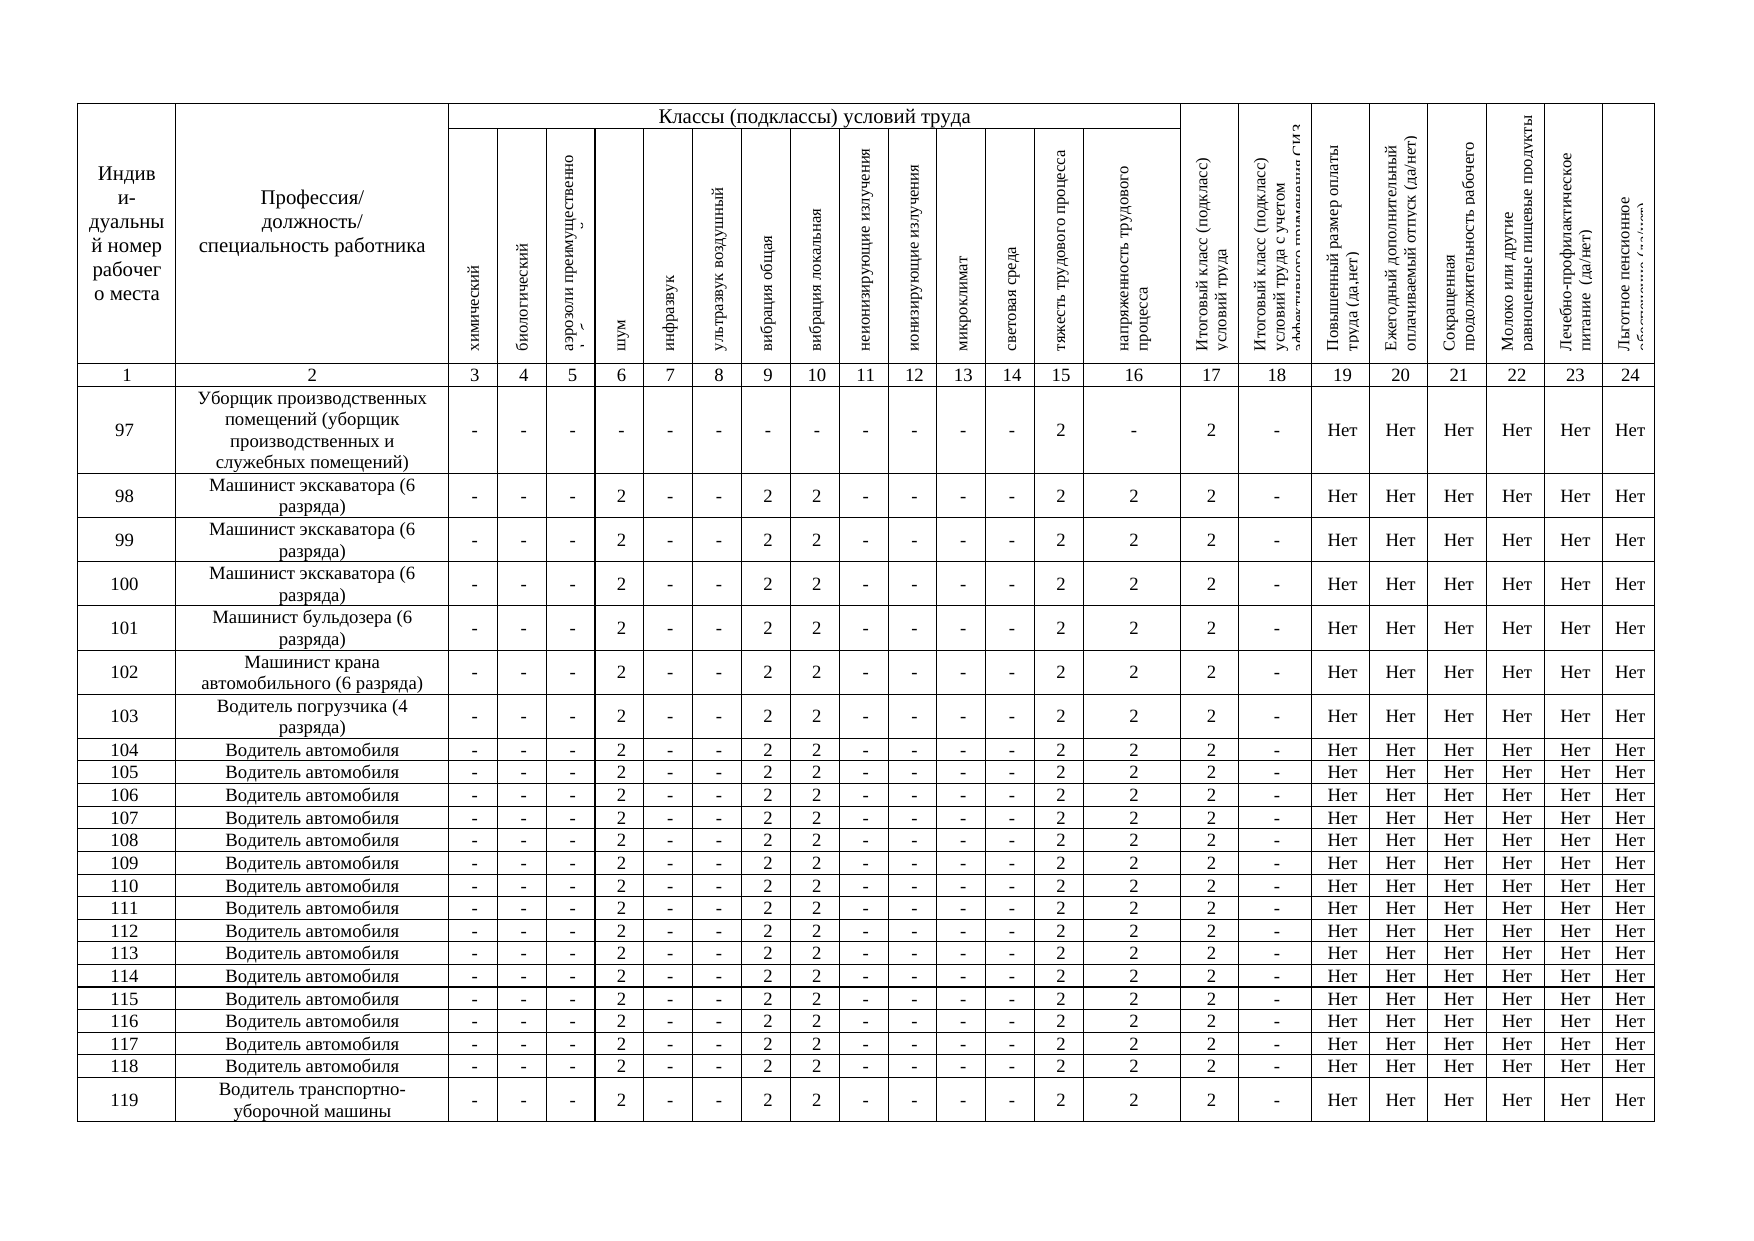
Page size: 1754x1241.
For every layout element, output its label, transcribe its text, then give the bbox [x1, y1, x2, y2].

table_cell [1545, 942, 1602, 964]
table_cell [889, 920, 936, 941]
table_cell шум [596, 129, 643, 363]
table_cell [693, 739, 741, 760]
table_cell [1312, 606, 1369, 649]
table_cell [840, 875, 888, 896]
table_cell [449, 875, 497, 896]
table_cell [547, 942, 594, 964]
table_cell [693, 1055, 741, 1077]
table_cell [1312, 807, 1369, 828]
table_cell 8 [693, 364, 741, 386]
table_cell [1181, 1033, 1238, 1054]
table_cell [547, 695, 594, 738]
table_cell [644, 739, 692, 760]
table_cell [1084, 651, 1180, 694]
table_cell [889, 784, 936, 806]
table_cell 5 [547, 364, 594, 386]
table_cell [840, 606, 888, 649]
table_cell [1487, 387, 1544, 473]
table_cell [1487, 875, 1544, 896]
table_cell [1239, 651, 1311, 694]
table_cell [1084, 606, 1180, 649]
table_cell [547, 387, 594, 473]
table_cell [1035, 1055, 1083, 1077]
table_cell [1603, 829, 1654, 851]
table_header Классы (подклассы) условий труда [449, 104, 1180, 128]
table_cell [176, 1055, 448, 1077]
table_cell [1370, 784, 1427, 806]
table_cell напряженность трудового процесса [1084, 129, 1180, 363]
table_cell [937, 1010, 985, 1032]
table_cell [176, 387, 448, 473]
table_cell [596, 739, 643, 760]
table_cell 11 [840, 364, 888, 386]
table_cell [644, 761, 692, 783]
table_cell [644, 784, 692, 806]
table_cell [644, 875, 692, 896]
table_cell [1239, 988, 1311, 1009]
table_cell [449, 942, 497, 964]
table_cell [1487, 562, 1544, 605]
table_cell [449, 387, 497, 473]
table_cell световая среда [986, 129, 1034, 363]
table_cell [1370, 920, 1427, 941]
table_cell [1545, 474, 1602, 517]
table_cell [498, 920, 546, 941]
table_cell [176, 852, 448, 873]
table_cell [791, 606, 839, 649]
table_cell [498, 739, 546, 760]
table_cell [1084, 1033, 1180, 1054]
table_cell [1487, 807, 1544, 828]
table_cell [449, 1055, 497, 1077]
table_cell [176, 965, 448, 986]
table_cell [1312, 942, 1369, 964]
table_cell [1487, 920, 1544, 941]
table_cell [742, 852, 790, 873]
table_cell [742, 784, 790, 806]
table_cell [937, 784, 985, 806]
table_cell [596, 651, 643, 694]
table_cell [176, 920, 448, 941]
table_cell 17 [1181, 364, 1238, 386]
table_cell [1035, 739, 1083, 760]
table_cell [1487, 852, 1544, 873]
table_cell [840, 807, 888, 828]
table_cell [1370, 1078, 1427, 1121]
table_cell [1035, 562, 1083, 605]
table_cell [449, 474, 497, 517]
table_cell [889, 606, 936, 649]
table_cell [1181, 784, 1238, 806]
table_cell тяжесть трудового процесса [1035, 129, 1083, 363]
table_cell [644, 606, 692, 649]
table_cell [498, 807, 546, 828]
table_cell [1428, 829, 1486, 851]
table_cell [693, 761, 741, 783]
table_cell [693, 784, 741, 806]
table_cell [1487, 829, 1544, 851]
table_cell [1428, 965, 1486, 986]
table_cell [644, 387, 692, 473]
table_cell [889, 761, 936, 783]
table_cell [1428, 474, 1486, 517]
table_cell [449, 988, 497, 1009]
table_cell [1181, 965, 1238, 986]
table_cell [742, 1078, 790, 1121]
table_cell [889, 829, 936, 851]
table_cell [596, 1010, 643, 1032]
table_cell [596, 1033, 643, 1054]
table_header Лечебно-профилактическое питание (да/нет) [1545, 104, 1602, 363]
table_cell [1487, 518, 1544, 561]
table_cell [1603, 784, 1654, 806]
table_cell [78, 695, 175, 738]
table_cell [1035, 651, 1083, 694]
table_header Молоко или другие равноценные пищевые продукты (да/нет) [1487, 104, 1544, 363]
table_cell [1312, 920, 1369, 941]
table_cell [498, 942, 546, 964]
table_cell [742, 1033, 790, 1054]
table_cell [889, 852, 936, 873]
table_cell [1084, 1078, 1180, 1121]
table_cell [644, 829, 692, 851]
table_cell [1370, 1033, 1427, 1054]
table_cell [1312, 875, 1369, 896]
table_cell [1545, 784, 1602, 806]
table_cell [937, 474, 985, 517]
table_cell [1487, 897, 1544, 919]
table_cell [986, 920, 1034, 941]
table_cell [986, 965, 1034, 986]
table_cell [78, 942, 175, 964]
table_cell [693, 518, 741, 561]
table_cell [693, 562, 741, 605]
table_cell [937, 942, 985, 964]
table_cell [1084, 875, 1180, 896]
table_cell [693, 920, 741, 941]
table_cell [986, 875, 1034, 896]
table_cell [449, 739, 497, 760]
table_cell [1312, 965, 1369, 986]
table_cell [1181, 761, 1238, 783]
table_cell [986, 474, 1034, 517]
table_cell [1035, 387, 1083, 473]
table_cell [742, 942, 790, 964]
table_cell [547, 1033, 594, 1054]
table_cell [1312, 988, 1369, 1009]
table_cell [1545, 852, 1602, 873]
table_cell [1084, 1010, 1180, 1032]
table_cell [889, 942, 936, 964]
table_cell 20 [1370, 364, 1427, 386]
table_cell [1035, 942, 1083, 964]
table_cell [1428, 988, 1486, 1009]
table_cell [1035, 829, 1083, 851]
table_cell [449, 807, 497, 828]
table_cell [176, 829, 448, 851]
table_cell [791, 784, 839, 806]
table_cell 1 [78, 364, 175, 386]
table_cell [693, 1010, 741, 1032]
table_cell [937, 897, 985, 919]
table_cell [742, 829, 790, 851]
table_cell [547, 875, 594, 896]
table_cell неионизирующие излучения [840, 129, 888, 363]
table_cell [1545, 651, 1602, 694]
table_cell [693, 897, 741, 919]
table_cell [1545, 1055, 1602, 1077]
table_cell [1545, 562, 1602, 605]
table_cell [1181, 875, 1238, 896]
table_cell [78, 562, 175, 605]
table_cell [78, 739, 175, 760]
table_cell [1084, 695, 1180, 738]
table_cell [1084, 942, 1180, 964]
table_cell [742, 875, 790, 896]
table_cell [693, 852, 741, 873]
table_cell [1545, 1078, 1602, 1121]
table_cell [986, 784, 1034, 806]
table_cell 6 [596, 364, 643, 386]
table_cell 16 [1084, 364, 1180, 386]
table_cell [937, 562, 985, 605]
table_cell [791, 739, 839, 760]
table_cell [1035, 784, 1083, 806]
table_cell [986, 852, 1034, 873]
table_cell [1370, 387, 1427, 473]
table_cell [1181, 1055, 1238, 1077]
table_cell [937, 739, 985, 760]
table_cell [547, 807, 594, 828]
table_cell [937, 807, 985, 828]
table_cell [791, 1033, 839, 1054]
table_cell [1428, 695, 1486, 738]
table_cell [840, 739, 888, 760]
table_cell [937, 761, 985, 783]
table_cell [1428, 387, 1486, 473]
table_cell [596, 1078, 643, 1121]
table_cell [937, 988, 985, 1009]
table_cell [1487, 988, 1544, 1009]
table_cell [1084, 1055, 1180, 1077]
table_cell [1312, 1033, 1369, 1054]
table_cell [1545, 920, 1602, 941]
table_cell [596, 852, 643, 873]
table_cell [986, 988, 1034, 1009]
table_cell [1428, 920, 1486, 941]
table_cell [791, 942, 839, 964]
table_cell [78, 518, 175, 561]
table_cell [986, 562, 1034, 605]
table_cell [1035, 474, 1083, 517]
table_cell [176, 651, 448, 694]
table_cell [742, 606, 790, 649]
table_cell микроклимат [937, 129, 985, 363]
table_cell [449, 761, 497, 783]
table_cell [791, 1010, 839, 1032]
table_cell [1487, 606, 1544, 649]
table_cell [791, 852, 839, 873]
table_cell 10 [791, 364, 839, 386]
table_header Индивидуальный номер рабочего места [78, 104, 175, 363]
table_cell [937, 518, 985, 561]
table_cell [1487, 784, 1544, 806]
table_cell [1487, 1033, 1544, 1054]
table_cell 13 [937, 364, 985, 386]
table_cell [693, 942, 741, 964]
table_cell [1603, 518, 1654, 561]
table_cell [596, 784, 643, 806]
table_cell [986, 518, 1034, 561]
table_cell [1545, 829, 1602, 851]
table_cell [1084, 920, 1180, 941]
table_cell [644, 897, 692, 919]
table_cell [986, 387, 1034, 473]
table_header Льготное пенсионное обеспечение (да/нет) [1603, 104, 1654, 363]
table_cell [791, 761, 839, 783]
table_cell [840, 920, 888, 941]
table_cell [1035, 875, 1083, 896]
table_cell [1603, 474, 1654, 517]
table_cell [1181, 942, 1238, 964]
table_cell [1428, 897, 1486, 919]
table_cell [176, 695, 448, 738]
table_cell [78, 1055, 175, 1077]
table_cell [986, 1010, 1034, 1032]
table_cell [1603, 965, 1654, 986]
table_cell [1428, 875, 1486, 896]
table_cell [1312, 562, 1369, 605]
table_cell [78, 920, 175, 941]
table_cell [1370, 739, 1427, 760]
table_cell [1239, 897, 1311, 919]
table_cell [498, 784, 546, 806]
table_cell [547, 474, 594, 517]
table_cell 14 [986, 364, 1034, 386]
table_cell 24 [1603, 364, 1654, 386]
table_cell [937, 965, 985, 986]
table_header Ежегодный дополнительный оплачиваемый отпуск (да/нет) [1370, 104, 1427, 363]
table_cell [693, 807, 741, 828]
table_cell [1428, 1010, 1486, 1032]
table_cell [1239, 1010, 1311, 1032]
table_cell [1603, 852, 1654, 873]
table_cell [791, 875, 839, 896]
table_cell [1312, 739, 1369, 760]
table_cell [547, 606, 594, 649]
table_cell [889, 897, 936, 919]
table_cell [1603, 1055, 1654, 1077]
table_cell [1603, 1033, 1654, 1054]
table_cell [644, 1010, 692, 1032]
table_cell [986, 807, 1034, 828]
table_header Итоговый класс (подкласс) условий труда с учетом эффективного применения СИЗ [1239, 104, 1311, 363]
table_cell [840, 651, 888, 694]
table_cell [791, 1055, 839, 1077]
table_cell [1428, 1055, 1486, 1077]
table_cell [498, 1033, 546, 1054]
table_cell инфразвук [644, 129, 692, 363]
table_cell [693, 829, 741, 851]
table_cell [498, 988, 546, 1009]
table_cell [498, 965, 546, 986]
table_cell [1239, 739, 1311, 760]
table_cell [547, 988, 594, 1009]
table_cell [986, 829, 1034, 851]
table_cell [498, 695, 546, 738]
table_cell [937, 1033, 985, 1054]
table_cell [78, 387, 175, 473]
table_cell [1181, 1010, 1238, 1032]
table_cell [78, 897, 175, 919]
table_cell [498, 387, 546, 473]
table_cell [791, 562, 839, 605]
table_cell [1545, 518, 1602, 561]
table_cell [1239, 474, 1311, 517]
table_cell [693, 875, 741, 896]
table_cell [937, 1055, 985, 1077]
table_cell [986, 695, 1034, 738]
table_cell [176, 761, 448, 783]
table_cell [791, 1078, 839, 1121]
table_cell 21 [1428, 364, 1486, 386]
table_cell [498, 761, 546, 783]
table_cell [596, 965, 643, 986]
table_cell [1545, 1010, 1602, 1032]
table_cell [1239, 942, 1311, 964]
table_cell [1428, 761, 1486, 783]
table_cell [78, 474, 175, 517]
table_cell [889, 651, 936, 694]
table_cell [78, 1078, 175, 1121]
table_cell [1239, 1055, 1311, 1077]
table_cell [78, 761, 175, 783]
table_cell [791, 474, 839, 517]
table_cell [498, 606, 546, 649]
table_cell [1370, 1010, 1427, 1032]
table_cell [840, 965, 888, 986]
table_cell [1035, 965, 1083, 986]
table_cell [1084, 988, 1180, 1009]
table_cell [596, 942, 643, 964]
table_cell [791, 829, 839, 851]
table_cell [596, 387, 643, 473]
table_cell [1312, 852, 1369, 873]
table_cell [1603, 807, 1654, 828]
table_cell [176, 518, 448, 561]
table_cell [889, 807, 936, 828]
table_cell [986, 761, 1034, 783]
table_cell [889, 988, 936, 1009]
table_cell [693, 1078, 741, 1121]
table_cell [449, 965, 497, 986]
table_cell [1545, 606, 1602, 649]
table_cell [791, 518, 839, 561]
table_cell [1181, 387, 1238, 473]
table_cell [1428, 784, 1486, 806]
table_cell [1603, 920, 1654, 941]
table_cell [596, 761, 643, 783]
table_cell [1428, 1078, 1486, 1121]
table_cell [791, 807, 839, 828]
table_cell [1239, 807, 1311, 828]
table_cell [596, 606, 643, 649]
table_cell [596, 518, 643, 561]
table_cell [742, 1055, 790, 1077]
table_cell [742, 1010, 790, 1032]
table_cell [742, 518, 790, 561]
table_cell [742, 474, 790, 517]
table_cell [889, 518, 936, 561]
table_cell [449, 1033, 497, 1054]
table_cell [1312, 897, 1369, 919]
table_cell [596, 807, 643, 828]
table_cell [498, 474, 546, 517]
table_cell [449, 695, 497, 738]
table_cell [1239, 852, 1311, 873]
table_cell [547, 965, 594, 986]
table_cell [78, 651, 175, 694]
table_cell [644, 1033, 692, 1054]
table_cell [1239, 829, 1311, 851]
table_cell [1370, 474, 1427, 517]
table_cell 19 [1312, 364, 1369, 386]
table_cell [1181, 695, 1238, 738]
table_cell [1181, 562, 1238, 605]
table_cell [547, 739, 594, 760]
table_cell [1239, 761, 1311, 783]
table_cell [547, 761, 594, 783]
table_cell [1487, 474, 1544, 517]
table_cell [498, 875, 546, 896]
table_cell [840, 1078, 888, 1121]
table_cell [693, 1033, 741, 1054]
table_cell 18 [1239, 364, 1311, 386]
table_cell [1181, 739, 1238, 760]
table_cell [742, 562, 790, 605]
table_header Сокращенная продолжительность рабочего времени (да/нет) [1428, 104, 1486, 363]
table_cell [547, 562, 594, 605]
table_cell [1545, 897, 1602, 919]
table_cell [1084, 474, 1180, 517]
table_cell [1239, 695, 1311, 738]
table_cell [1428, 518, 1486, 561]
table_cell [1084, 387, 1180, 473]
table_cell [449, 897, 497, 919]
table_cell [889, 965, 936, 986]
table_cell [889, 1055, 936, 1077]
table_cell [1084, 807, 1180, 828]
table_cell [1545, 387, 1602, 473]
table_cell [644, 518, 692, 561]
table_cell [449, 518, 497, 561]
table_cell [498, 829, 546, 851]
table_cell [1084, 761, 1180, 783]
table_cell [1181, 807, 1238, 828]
table_cell биологический [498, 129, 546, 363]
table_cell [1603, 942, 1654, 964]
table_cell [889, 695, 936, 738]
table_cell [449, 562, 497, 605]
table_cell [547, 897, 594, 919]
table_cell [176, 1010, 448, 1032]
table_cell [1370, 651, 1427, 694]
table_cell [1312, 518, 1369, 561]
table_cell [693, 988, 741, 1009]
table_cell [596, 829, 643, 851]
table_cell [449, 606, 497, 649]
table_cell ультразвук воздушный [693, 129, 741, 363]
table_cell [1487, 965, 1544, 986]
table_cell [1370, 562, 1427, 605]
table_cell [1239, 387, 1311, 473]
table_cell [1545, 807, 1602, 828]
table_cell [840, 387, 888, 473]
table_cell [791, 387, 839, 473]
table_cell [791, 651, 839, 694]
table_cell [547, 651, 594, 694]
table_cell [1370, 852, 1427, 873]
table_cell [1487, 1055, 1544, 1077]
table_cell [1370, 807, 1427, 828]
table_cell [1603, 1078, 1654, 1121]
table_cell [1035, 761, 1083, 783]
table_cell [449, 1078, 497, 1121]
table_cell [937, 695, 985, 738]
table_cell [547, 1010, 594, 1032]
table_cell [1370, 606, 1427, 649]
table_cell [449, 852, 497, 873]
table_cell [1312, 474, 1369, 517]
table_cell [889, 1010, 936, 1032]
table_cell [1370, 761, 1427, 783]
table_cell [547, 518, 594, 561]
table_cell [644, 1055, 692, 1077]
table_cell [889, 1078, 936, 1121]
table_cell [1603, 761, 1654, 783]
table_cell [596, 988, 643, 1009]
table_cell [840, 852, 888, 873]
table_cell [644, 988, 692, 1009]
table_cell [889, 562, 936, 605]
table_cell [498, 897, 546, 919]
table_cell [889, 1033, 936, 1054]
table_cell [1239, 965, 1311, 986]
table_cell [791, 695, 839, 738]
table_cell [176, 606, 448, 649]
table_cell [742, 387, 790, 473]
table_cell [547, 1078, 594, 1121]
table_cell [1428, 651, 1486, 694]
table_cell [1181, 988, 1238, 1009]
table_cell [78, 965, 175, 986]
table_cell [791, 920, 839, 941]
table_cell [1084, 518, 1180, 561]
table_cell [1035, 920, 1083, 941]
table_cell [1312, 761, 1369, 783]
table_cell 4 [498, 364, 546, 386]
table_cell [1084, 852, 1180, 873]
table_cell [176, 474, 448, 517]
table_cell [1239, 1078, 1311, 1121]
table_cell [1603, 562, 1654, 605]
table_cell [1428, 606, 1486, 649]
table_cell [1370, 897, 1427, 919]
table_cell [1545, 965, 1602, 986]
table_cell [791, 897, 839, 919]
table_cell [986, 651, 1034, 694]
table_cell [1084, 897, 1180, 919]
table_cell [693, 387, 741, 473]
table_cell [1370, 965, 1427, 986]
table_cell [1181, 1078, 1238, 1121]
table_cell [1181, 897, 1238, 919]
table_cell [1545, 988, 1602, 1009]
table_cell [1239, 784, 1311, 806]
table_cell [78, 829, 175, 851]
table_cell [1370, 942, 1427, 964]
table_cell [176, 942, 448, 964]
table_cell 22 [1487, 364, 1544, 386]
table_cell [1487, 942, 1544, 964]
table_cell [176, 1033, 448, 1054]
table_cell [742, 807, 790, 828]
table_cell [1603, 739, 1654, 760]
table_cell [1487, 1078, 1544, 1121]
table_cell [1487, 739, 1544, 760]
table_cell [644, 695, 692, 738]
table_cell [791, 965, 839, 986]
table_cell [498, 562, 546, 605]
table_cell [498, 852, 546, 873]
table_cell 9 [742, 364, 790, 386]
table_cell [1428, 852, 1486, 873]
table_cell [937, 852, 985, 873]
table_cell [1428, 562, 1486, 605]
table_header Повышенный размер оплаты труда (да,нет) [1312, 104, 1369, 363]
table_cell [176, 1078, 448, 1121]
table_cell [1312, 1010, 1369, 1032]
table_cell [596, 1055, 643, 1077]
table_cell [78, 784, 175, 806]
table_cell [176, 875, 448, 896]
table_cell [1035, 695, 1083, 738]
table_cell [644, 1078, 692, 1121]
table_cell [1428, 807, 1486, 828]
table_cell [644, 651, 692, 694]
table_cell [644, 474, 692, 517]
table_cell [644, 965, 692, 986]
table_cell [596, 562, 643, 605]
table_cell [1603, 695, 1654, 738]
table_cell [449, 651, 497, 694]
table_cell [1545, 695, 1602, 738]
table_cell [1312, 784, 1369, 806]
table_cell химический [449, 129, 497, 363]
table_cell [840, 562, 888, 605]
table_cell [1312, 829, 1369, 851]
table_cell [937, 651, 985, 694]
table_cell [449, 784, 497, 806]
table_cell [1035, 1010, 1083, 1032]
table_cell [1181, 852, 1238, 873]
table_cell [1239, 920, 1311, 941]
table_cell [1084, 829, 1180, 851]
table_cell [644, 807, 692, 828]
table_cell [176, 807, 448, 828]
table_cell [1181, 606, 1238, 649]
table_cell 3 [449, 364, 497, 386]
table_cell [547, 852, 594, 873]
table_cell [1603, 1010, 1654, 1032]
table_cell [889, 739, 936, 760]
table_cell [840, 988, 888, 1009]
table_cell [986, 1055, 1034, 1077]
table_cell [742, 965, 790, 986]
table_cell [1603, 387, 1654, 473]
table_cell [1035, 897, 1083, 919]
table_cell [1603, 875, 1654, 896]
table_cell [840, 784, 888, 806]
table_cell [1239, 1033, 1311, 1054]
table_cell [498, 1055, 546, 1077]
table_header Профессия/ должность/ специальность работника [176, 104, 448, 363]
table_cell аэрозоли преимущественно фиброгенного действия [547, 129, 594, 363]
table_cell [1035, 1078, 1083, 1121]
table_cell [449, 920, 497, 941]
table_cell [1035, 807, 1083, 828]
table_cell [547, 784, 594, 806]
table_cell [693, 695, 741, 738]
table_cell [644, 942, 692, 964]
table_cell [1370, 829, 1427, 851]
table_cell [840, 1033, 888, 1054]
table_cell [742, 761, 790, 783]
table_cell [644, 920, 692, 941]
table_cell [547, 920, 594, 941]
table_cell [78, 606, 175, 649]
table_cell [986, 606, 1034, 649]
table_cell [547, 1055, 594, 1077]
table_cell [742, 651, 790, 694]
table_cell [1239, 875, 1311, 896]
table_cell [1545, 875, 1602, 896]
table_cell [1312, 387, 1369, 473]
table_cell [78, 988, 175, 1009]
table_cell вибрация общая [742, 129, 790, 363]
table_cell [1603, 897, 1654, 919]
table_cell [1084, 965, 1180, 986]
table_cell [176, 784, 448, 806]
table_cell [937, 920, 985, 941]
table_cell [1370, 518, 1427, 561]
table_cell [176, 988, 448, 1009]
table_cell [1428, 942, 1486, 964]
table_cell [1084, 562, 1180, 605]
table_cell вибрация локальная [791, 129, 839, 363]
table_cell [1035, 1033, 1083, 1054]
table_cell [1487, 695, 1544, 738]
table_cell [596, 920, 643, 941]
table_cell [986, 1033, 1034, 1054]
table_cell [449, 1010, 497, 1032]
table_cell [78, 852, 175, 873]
table_cell 15 [1035, 364, 1083, 386]
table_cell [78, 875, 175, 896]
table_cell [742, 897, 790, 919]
table_cell ионизирующие излучения [889, 129, 936, 363]
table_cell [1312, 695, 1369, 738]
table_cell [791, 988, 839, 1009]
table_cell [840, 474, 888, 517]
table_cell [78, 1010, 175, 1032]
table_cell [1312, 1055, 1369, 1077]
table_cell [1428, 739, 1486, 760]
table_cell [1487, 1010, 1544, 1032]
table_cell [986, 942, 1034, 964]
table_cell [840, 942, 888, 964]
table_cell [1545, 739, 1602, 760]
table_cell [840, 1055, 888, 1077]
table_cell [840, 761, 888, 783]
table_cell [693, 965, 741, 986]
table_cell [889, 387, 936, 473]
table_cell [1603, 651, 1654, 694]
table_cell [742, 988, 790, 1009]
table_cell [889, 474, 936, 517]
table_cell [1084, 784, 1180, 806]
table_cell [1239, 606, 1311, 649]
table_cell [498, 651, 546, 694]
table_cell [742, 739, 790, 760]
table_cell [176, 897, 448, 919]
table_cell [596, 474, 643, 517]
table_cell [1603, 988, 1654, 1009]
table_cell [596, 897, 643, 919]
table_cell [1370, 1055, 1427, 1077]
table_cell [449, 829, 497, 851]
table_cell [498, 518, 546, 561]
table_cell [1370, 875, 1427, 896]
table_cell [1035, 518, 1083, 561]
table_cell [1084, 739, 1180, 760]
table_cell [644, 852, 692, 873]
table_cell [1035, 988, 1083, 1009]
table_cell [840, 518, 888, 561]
table_cell 23 [1545, 364, 1602, 386]
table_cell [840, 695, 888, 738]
table_header Итоговый класс (подкласс) условий труда [1181, 104, 1238, 363]
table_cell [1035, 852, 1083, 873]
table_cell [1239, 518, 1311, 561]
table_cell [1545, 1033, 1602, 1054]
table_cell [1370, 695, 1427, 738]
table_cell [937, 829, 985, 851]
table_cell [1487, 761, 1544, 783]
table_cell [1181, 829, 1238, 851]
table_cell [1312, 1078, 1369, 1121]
table_cell 7 [644, 364, 692, 386]
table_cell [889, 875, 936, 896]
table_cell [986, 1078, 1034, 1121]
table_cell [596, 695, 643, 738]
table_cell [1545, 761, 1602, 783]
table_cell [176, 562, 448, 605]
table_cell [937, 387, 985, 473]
table_cell 2 [176, 364, 448, 386]
table_cell 12 [889, 364, 936, 386]
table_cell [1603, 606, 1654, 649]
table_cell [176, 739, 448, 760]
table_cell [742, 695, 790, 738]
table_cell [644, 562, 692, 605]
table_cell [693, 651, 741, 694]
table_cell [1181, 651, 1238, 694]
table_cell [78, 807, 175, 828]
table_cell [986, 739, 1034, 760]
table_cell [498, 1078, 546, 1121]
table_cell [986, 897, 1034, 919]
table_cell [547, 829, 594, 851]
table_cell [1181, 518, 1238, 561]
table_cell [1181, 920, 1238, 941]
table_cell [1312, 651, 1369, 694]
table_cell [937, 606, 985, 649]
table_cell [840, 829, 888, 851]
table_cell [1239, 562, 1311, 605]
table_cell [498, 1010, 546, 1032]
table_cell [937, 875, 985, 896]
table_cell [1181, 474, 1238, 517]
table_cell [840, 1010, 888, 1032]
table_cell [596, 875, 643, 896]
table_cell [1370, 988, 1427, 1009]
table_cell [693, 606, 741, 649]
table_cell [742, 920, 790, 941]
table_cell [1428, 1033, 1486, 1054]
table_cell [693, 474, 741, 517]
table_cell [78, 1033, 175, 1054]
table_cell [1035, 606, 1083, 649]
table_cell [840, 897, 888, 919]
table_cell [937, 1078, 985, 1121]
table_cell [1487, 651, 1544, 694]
